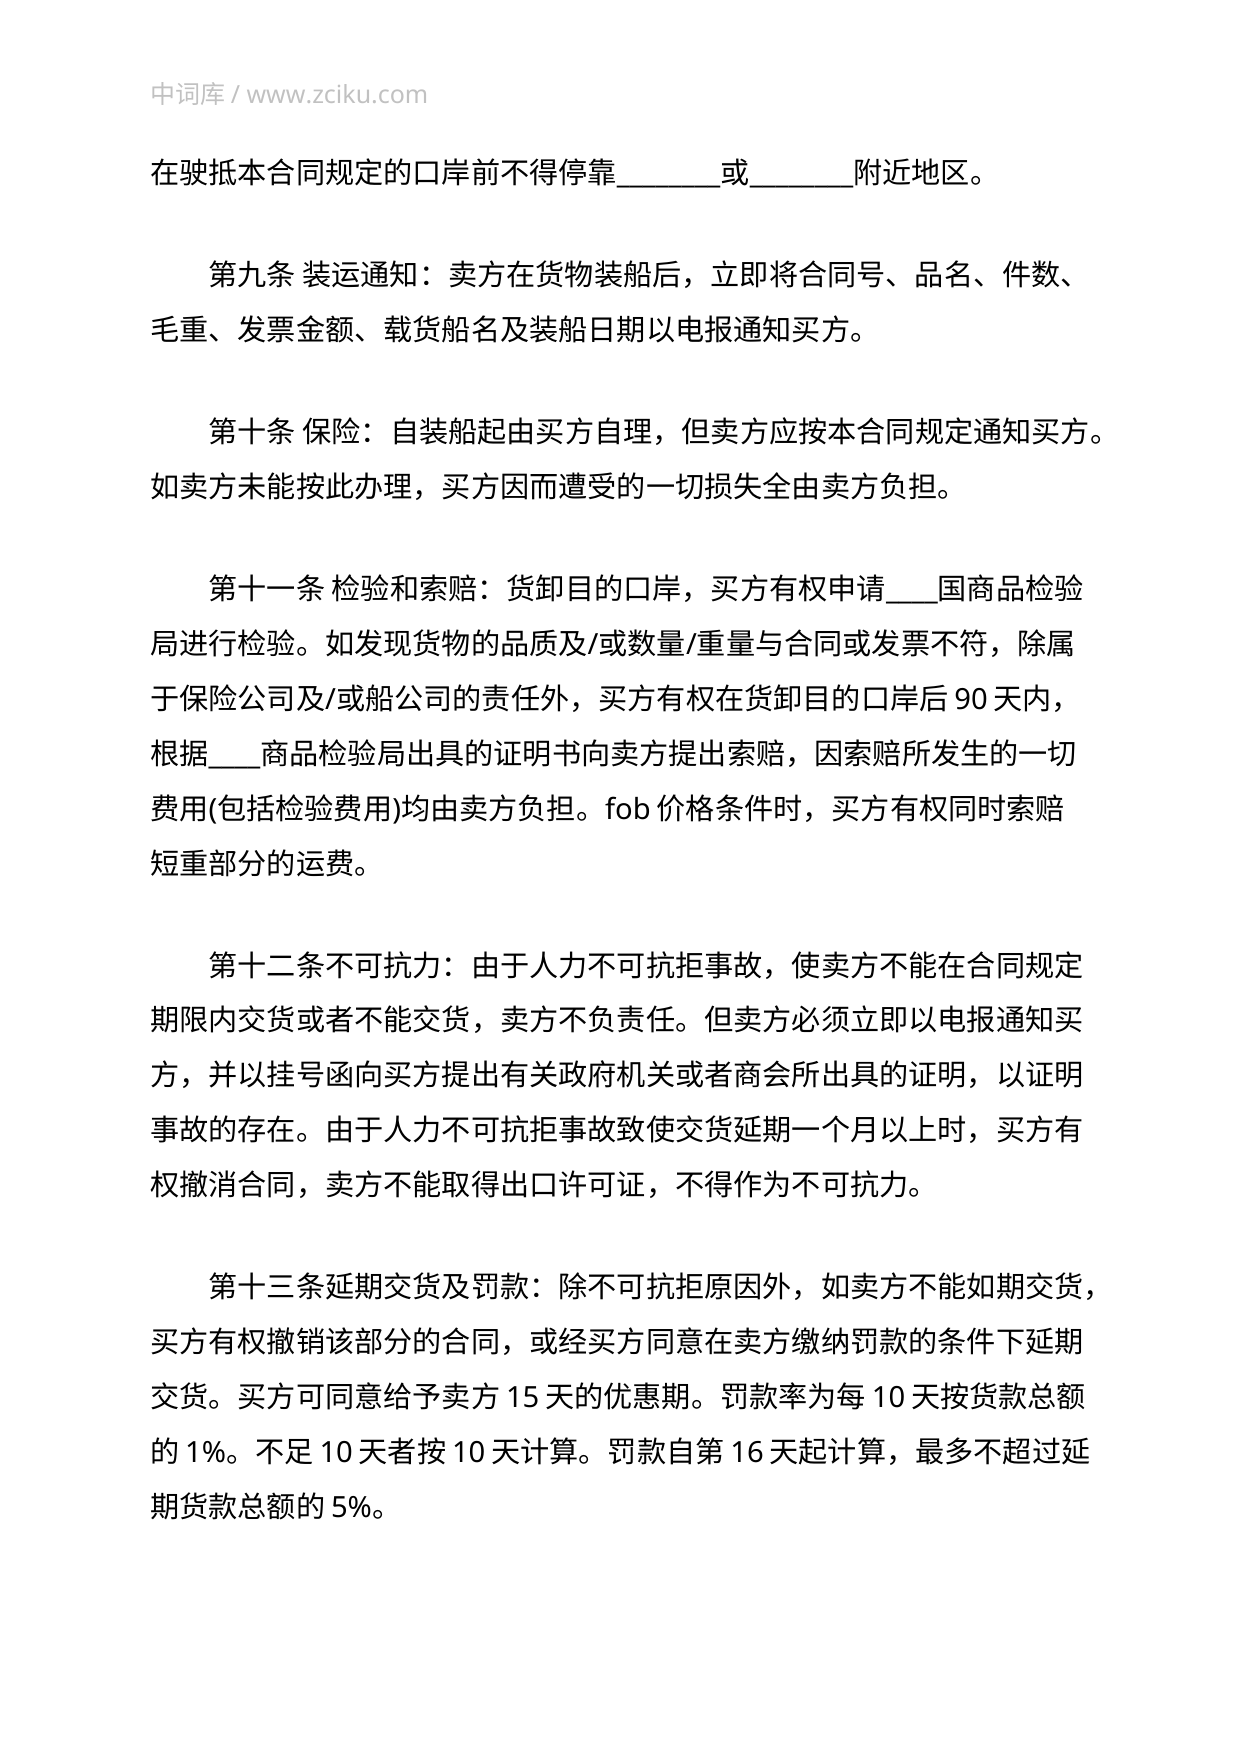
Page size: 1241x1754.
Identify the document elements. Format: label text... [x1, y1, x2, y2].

text 第十条 保险：自装船起由买方自理，但卖方应按本合同规定通知买方。如卖方未能按此办理，买方因而遭受的一切损失全由卖方负担。 [150, 409, 1090, 506]
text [150, 150, 1090, 192]
text 第十二条不可抗力：由于人力不可抗拒事故，使卖方不能在合同规定期限内交货或者不能交货，卖方不负责任。但卖方必须立即以电报通知买方，并以挂号函向买方提出有关政府机关或者商会所出具的证明，以证明事故的存在。由于人力不可抗拒事故致使交货延期一个月以上时，买方有权撤消合同，卖方不能取得出口许可证，不得作为不可抗力。 [150, 942, 1090, 1204]
text 第十三条延期交货及罚款：除不可抗拒原因外，如卖方不能如期交货，买方有权撤销该部分的合同，或经买方同意在卖方缴纳罚款的条件下延期交货。买方可同意给予卖方15天的优惠期。罚款率为每10天按货款总额的1%。不足10天者按10天计算。罚款自第16天起计算，最多不超过延期货款总额的5%。 [150, 1263, 1090, 1526]
text 第十一条 检验和索赔：货卸目的口岸，买方有权申请____国商品检验局进行检验。如发现货物的品质及/或数量/重量与合同或发票不符，除属于保险公司及/或船公司的责任外，买方有权在货卸目的口岸后90天内，根据____商品检验局出具的证明书向卖方提出索赔，因索赔所发生的一切费用(包括检验费用)均由卖方负担。fob价格条件时，买方有权同时索赔短重部分的运费。 [150, 565, 1090, 883]
text 第九条 装运通知：卖方在货物装船后，立即将合同号、品名、件数、毛重、发票金额、载货船名及装船日期以电报通知买方。 [150, 252, 1090, 349]
